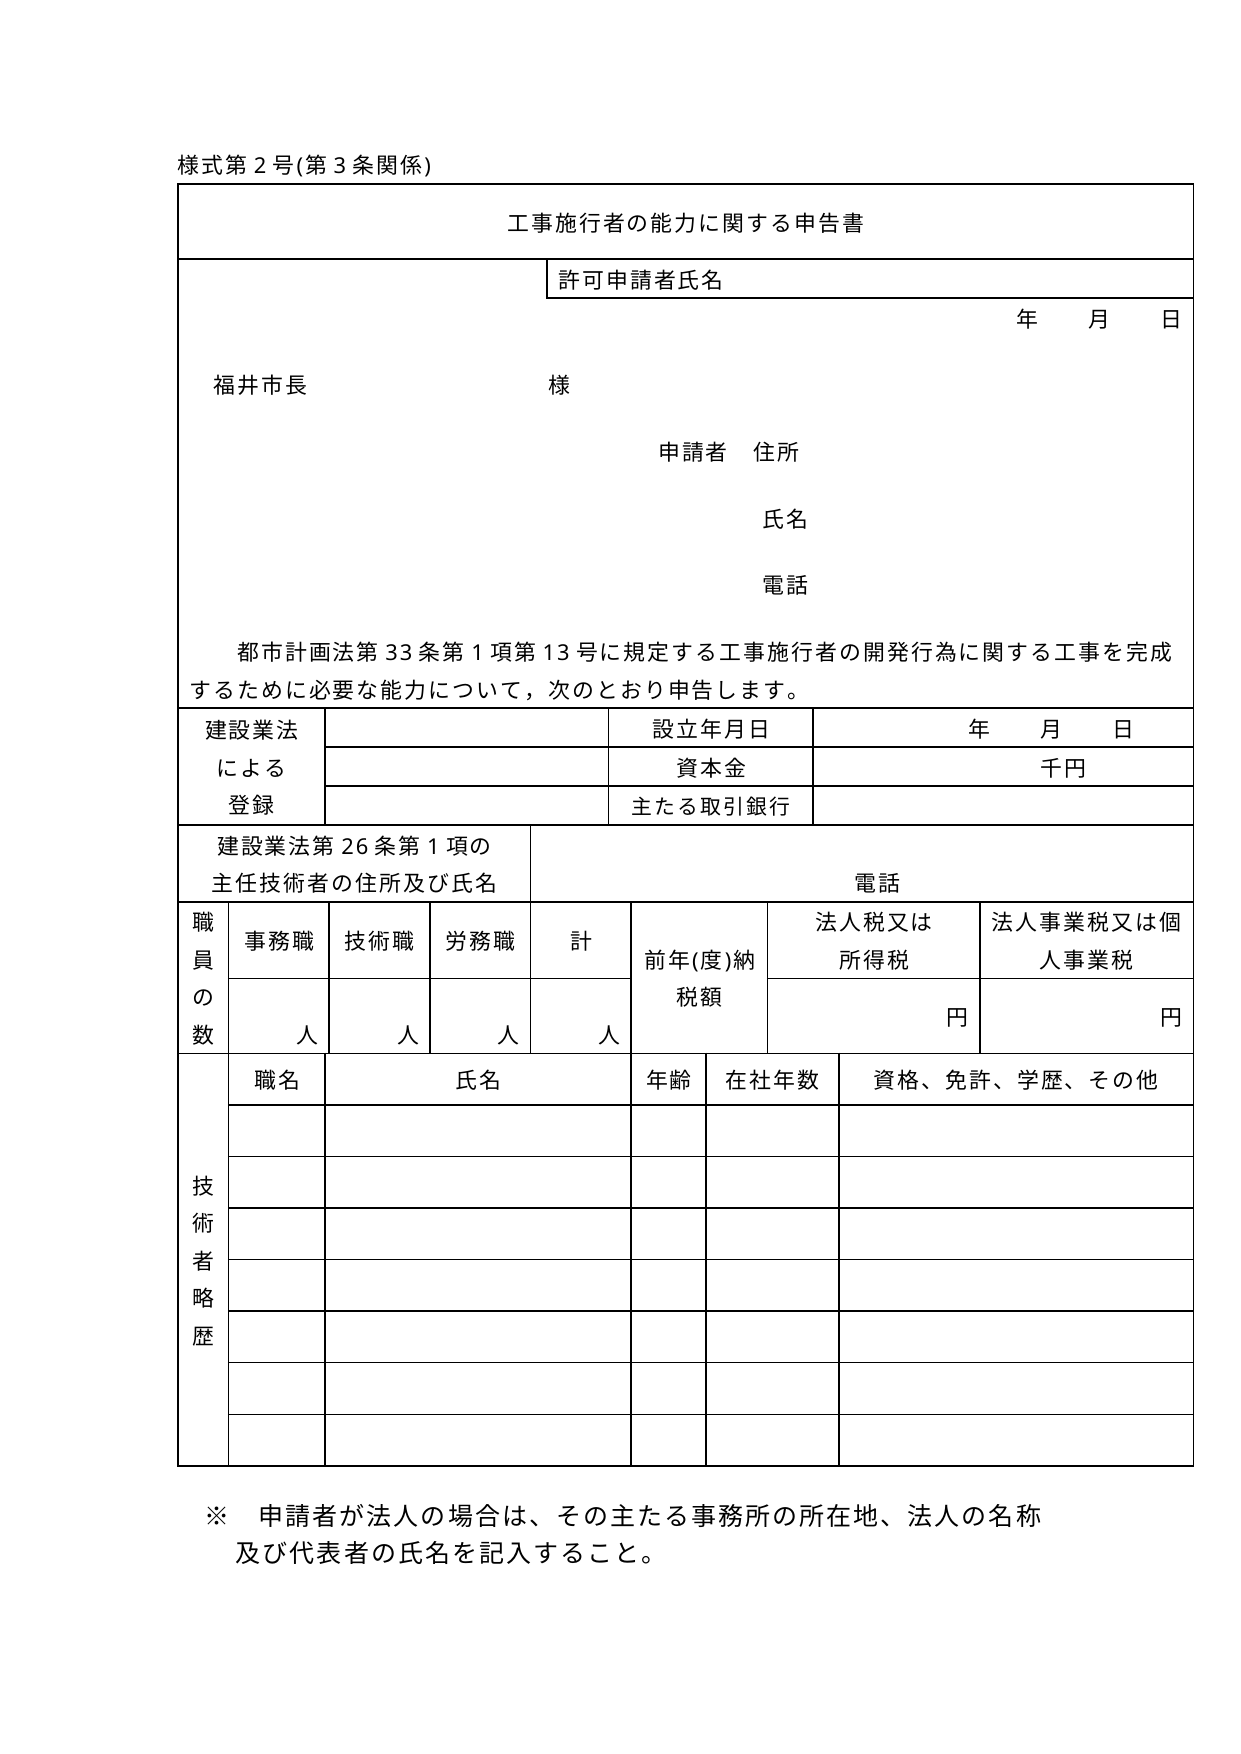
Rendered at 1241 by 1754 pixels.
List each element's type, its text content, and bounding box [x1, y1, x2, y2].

table_cell 事務職 [229, 903, 328, 977]
table_cell [632, 1157, 705, 1207]
table_cell 在社年数 [707, 1054, 838, 1104]
table_cell [326, 1312, 630, 1362]
table_cell [229, 1157, 324, 1207]
table_cell [632, 1363, 705, 1413]
table_cell [707, 1415, 838, 1465]
table_cell 建設業法 による 登録 [179, 709, 324, 824]
table_cell 職名 [229, 1054, 324, 1104]
table_cell [840, 1106, 1193, 1156]
table_cell 人 [330, 979, 429, 1052]
table_cell 年 月 日 福井市長 様 申請者 住所 氏名 電話 都市計画法第33条第1項第13号に規定する工事施行者の開発行為に関する工事を完成するために必要な能力について，次のとおり申告します。 [179, 297, 1193, 707]
table_cell [326, 1209, 630, 1259]
table_cell [814, 787, 1193, 824]
table_header 工事施行者の能力に関する申告書 [179, 185, 1193, 258]
table_cell [707, 1157, 838, 1207]
table_cell [229, 1415, 324, 1465]
table_cell [326, 748, 608, 785]
table_cell [326, 709, 608, 746]
table_cell 円 [981, 979, 1193, 1052]
table_cell [326, 1106, 630, 1156]
table_cell 設立年月日 [609, 709, 812, 746]
table_cell [326, 1157, 630, 1207]
table_cell [632, 1106, 705, 1156]
table_cell [707, 1312, 838, 1362]
table_cell 計 [531, 903, 630, 977]
table_cell 電話 [531, 826, 1193, 901]
table_cell 資本金 [609, 748, 812, 785]
table_cell 法人税又は 所得税 [768, 903, 979, 977]
table_cell 年 月 日 [814, 709, 1193, 746]
table_cell 技術者略歴 [179, 1054, 228, 1465]
table_cell 人 [531, 979, 630, 1052]
table_cell [326, 787, 608, 824]
table_cell [326, 1363, 630, 1413]
table_cell [229, 1106, 324, 1156]
table_cell [840, 1209, 1193, 1259]
table_cell 技術職 [330, 903, 429, 977]
table_cell [632, 1415, 705, 1465]
table_cell [707, 1106, 838, 1156]
table_cell [229, 1363, 324, 1413]
table_cell [632, 1312, 705, 1362]
table_cell [179, 260, 546, 297]
table_cell 職員の数 [179, 903, 228, 1052]
table_cell 円 [768, 979, 979, 1052]
table_cell 許可申請者氏名 [548, 260, 1193, 297]
table_cell 法人事業税又は個人事業税 [981, 903, 1193, 977]
table_cell 氏名 [326, 1054, 630, 1104]
table_cell [326, 1260, 630, 1310]
table_cell 労務職 [431, 903, 530, 977]
table_cell [707, 1260, 838, 1310]
table_cell 主たる取引銀行 [609, 787, 812, 824]
table_cell [840, 1415, 1193, 1465]
table_cell [229, 1312, 324, 1362]
table_cell 前年(度)納税額 [632, 903, 767, 1052]
text ※ 申請者が法人の場合は、その主たる事務所の所在地、法人の名称及び代表者の氏名を記入すること。 [177, 1496, 1063, 1571]
table_cell [840, 1363, 1193, 1413]
table_cell 人 [229, 979, 328, 1052]
table_cell 年齢 [632, 1054, 705, 1104]
table_cell 資格、免許、学歴、その他 [840, 1054, 1193, 1104]
table_cell [840, 1260, 1193, 1310]
table_cell [229, 1209, 324, 1259]
table_cell [229, 1260, 324, 1310]
table_cell [632, 1260, 705, 1310]
table_cell [632, 1209, 705, 1259]
table_cell 人 [431, 979, 530, 1052]
table_cell 建設業法第26条第1項の 主任技術者の住所及び氏名 [179, 826, 530, 901]
table_cell [840, 1157, 1193, 1207]
table_cell 千円 [814, 748, 1193, 785]
text 様式第2号(第3条関係) [177, 146, 1063, 183]
table_cell [326, 1415, 630, 1465]
table_cell [707, 1363, 838, 1413]
table_cell [707, 1209, 838, 1259]
table_cell [840, 1312, 1193, 1362]
